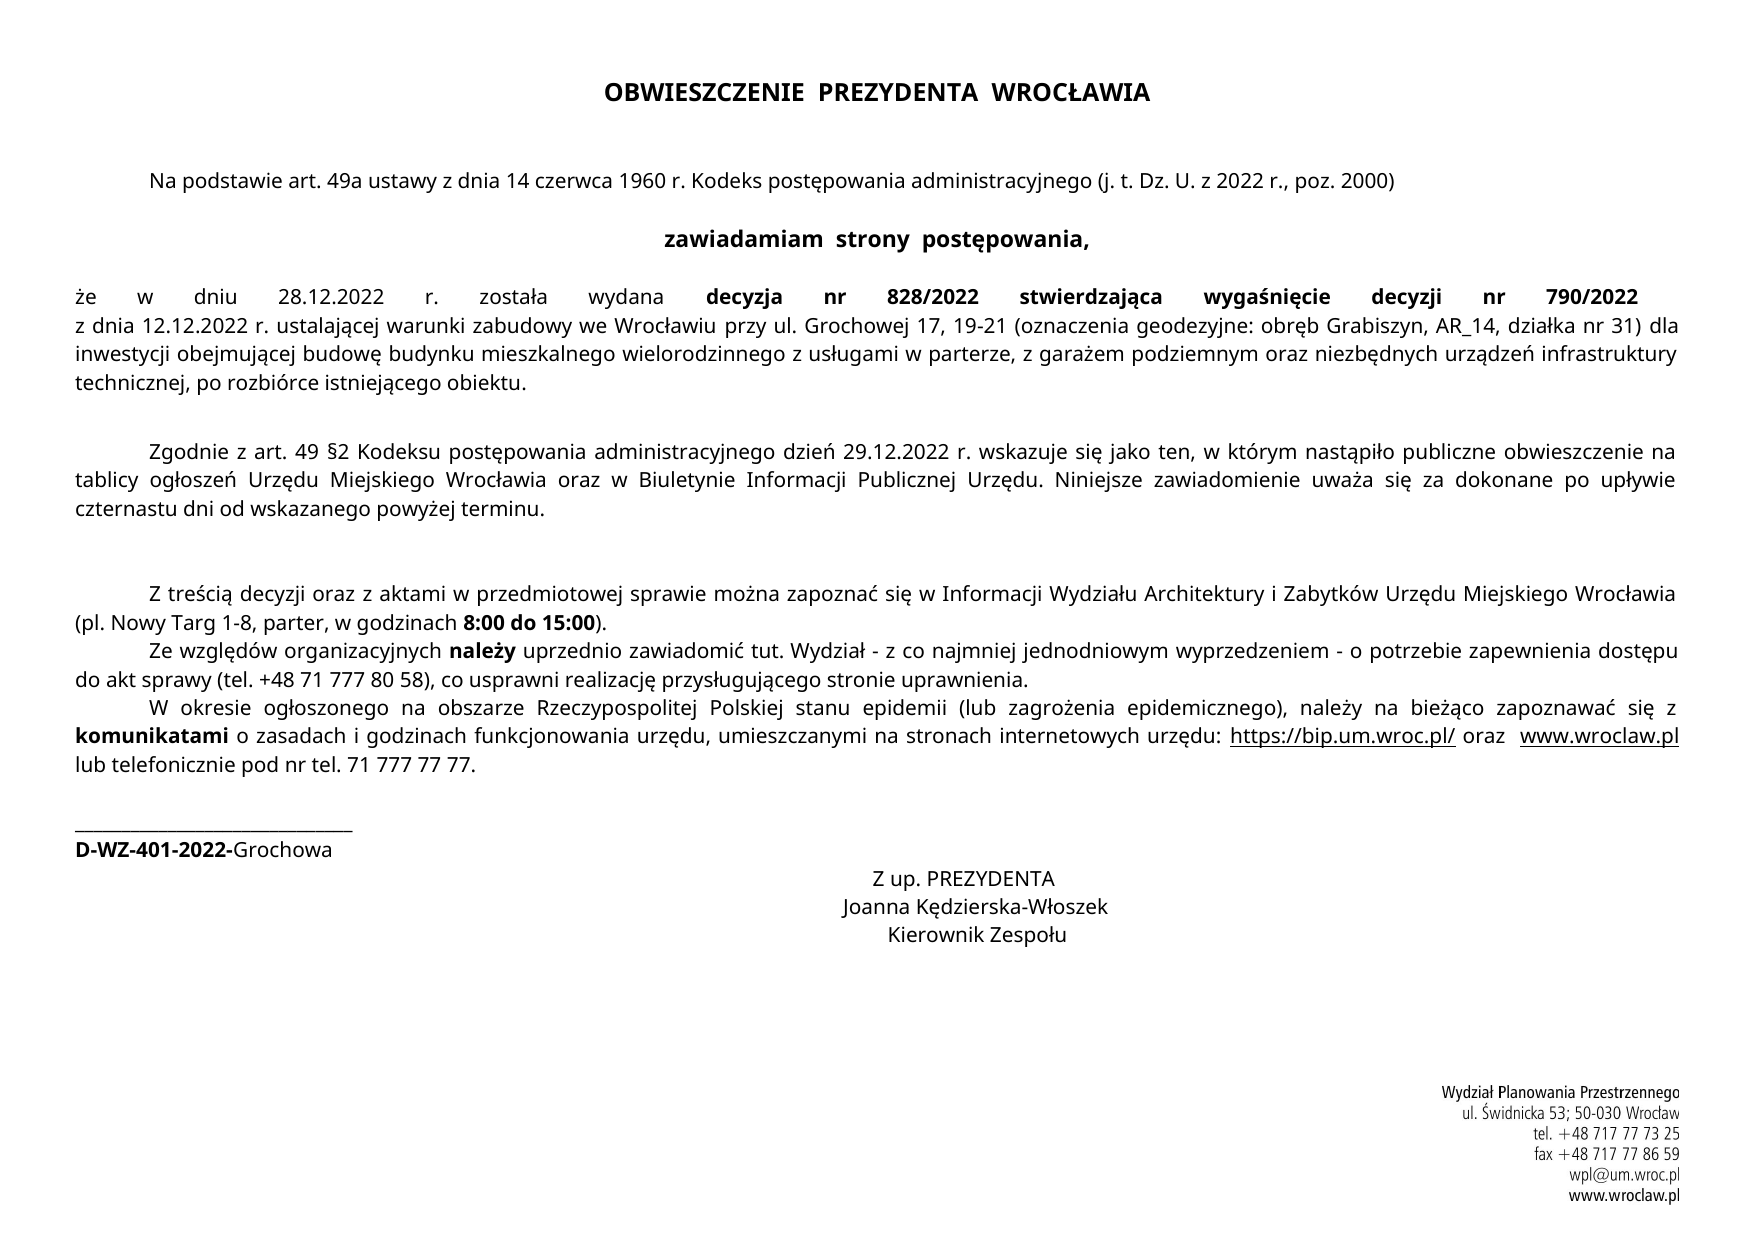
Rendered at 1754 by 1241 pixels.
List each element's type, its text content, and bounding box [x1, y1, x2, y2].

text Na podstawie art. 49a ustawy z dnia 14 czerwca 1960 r. Kodeks postępowania administracyjnego (j. t. Dz. U. z 2022 r., poz. 2000) [75, 166, 1679, 194]
text zawiadamiam strony postępowania, [75, 223, 1679, 254]
text że w dniu 28.12.2022 r. została wydana decyzja nr 828/2022 stwierdzająca wygaśnięcie decyzji nr 790/2022 z dnia 12.12.2022 r. ustalającej warunki zabudowy we Wrocławiu przy ul. Grochowej 17, 19-21 (oznaczenia geodezyjne: obręb Grabiszyn, AR_14, działka nr 31) dla inwestycji obejmującej budowę budynku mieszkalnego wielorodzinnego z usługami w parterze, z garażem podziemnym oraz niezbędnych urządzeń infrastruktury technicznej, po rozbiórce istniejącego obiektu. [75, 282, 1679, 396]
text W okresie ogłoszonego na obszarze Rzeczypospolitej Polskiej stanu epidemii (lub zagrożenia epidemicznego), należy na bieżąco zapoznawać się z komunikatami o zasadach i godzinach funkcjonowania urzędu, umieszczanymi na stronach internetowych urzędu: https://bip.um.wroc.pl/ oraz www.wroclaw.pl lub telefonicznie pod nr tel. 71 777 77 77. [75, 693, 1679, 778]
picture [1441, 1085, 1679, 1205]
text Z treścią decyzji oraz z aktami w przedmiotowej sprawie można zapoznać się w Informacji Wydziału Architektury i Zabytków Urzędu Miejskiego Wrocławia (pl. Nowy Targ 1-8, parter, w godzinach 8:00 do 15:00). [75, 579, 1679, 636]
text Ze względów organizacyjnych należy uprzednio zawiadomić tut. Wydział - z co najmniej jednodniowym wyprzedzeniem - o potrzebie zapewnienia dostępu do akt sprawy (tel. +48 71 777 80 58), co usprawni realizację przysługującego stronie uprawnienia. [75, 636, 1679, 693]
text D-WZ-401-2022-Grochowa [75, 835, 1679, 864]
text Z up. PREZYDENTA [75, 864, 1679, 892]
text Joanna Kędzierska-Włoszek [75, 892, 1679, 921]
text ______________________________ [75, 807, 1679, 835]
text OBWIESZCZENIE PREZYDENTA WROCŁAWIA [75, 75, 1679, 109]
text Zgodnie z art. 49 §2 Kodeksu postępowania administracyjnego dzień 29.12.2022 r. wskazuje się jako ten, w którym nastąpiło publiczne obwieszczenie na tablicy ogłoszeń Urzędu Miejskiego Wrocławia oraz w Biuletynie Informacji Publicznej Urzędu. Niniejsze zawiadomienie uważa się za dokonane po upływie czternastu dni od wskazanego powyżej terminu. [75, 437, 1679, 522]
text Kierownik Zespołu [75, 921, 1679, 949]
